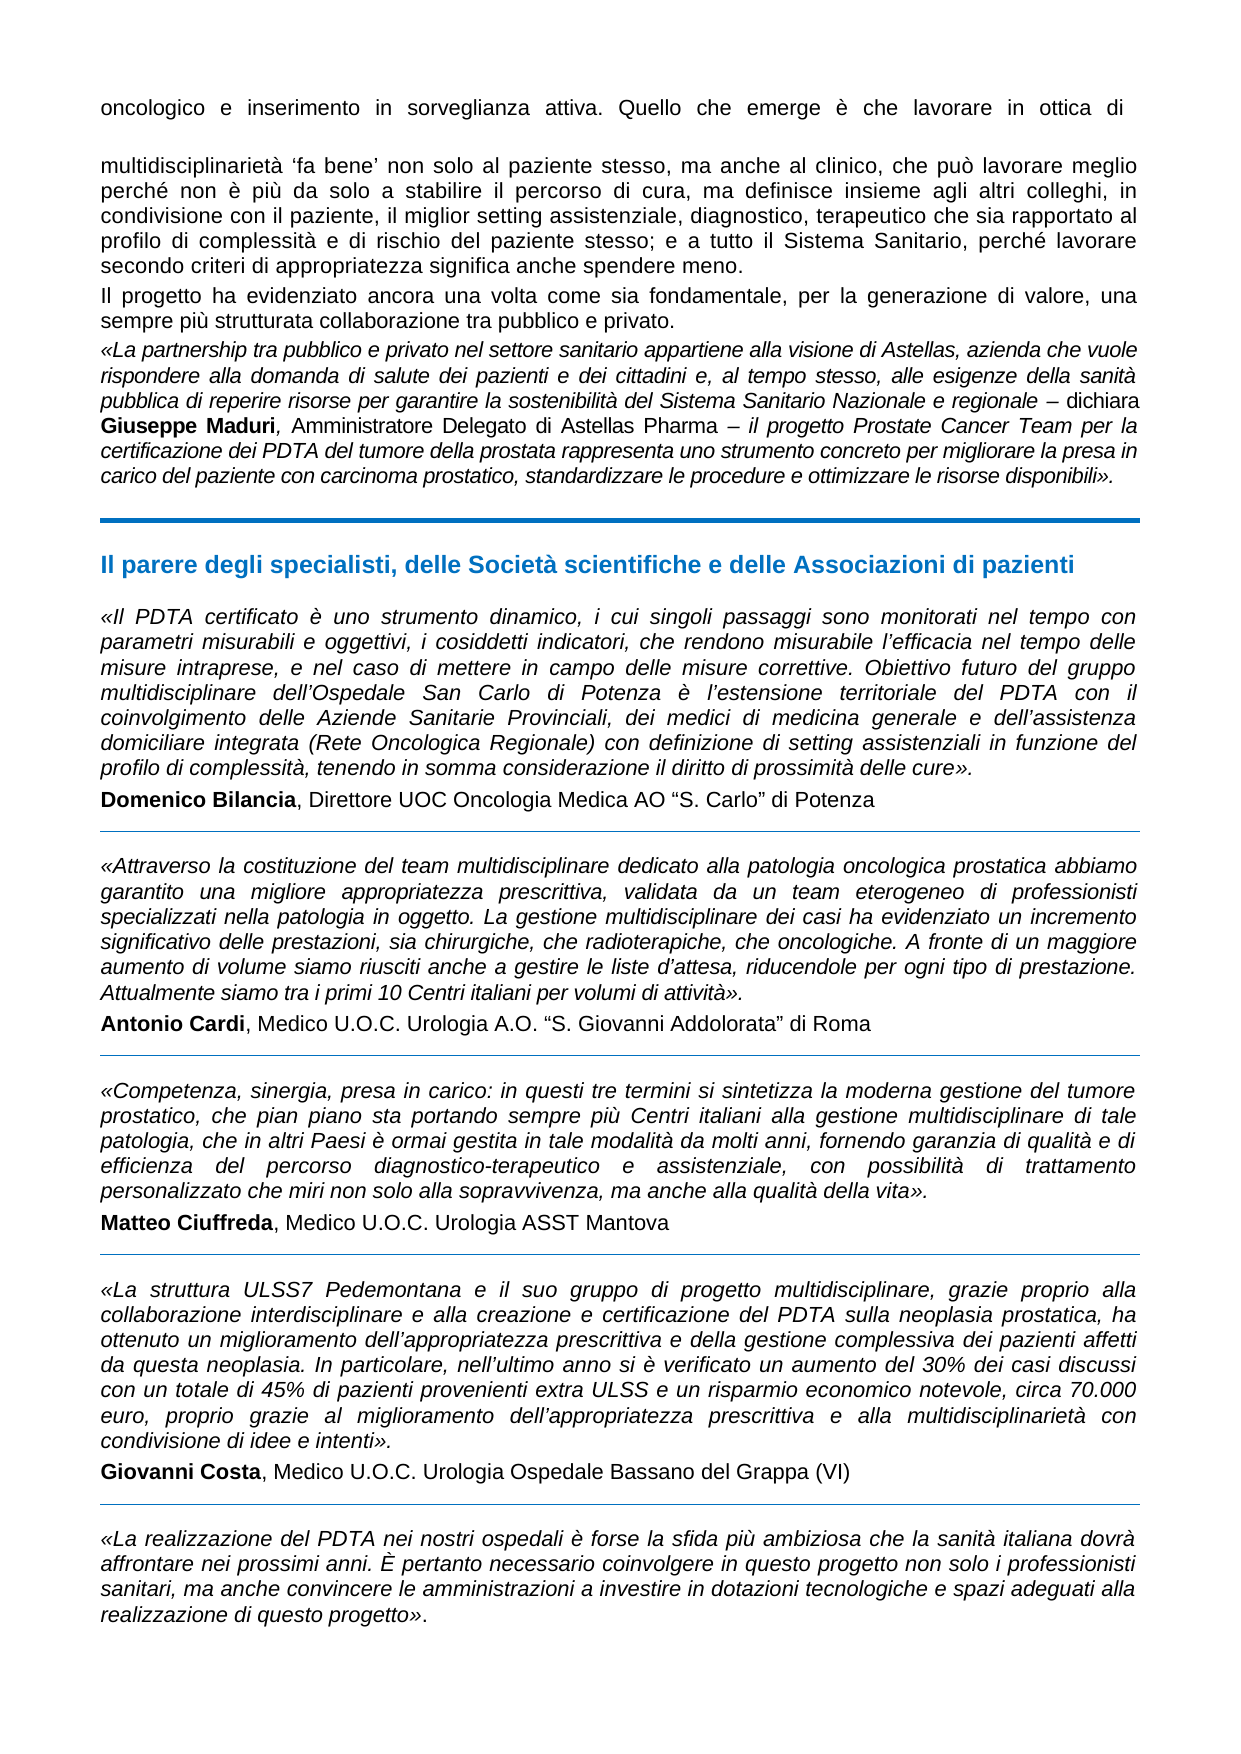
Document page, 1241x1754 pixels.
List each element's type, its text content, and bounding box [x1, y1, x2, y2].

text Il progetto ha evidenziato ancora una volta come sia fondamentale, per la generazione di valore, una sempre più strutturata collaborazione tra pubblico e privato. [100, 283, 1140, 333]
text Matteo Ciuffreda, Medico U.O.C. Urologia ASST Mantova [100, 1210, 1140, 1235]
text «La struttura ULSS7 Pedemontana e il suo gruppo di progetto multidisciplinare, grazie proprio alla collaborazione interdisciplinare e alla creazione e certificazione del PDTA sulla neoplasia prostatica, ha ottenuto un miglioramento dell’appropriatezza prescrittiva e della gestione complessiva dei pazienti affetti da questa neoplasia. In particolare, nell’ultimo anno si è verificato un aumento del 30% dei casi discussi con un totale di 45% di pazienti provenienti extra ULSS e un risparmio economico notevole, circa 70.000 euro, proprio grazie al miglioramento dell’appropriatezza prescrittiva e alla multidisciplinarietà con condivisione di idee e intenti». [100, 1276, 1140, 1453]
text multidisciplinarietà ‘fa bene’ non solo al paziente stesso, ma anche al clinico, che può lavorare meglio perché non è più da solo a stabilire il percorso di cura, ma definisce insieme agli altri colleghi, in condivisione con il paziente, il miglior setting assistenziale, diagnostico, terapeutico che sia rapportato al profilo di complessità e di rischio del paziente stesso; e a tutto il Sistema Sanitario, perché lavorare secondo criteri di appropriatezza significa anche spendere meno. [100, 153, 1140, 279]
text «Attraverso la costituzione del team multidisciplinare dedicato alla patologia oncologica prostatica abbiamo garantito una migliore appropriatezza prescrittiva, validata da un team eterogeneo di professionisti specializzati nella patologia in oggetto. La gestione multidisciplinare dei casi ha evidenziato un incremento significativo delle prestazioni, sia chirurgiche, che radioterapiche, che oncologiche. A fronte di un maggiore aumento di volume siamo riusciti anche a gestire le liste d’attesa, riducendole per ogni tipo di prestazione. Attualmente siamo tra i primi 10 Centri italiani per volumi di attività». [100, 853, 1140, 1004]
text Domenico Bilancia, Direttore UOC Oncologia Medica AO “S. Carlo” di Potenza [100, 787, 1140, 812]
text «La partnership tra pubblico e privato nel settore sanitario appartiene alla visione di Astellas, azienda che vuole rispondere alla domanda di salute dei pazienti e dei cittadini e, al tempo stesso, alle esigenze della sanità pubblica di reperire risorse per garantire la sostenibilità del Sistema Sanitario Nazionale e regionale – dichiara Giuseppe Maduri, Amministratore Delegato di Astellas Pharma – il progetto Prostate Cancer Team per la certificazione dei PDTA del tumore della prostata rappresenta uno strumento concreto per migliorare la presa in carico del paziente con carcinoma prostatico, standardizzare le procedure e ottimizzare le risorse disponibili». [100, 337, 1140, 489]
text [100, 94, 1140, 148]
text «Il PDTA certificato è uno strumento dinamico, i cui singoli passaggi sono monitorati nel tempo con parametri misurabili e oggettivi, i cosiddetti indicatori, che rendono misurabile l’efficacia nel tempo delle misure intraprese, e nel caso di mettere in campo delle misure correttive. Obiettivo futuro del gruppo multidisciplinare dell’Ospedale San Carlo di Potenza è l’estensione territoriale del PDTA con il coinvolgimento delle Aziende Sanitarie Provinciali, dei medici di medicina generale e dell’assistenza domiciliare integrata (Rete Oncologica Regionale) con definizione di setting assistenziali in funzione del profilo di complessità, tenendo in somma considerazione il diritto di prossimità delle cure». [100, 604, 1140, 780]
text «La realizzazione del PDTA nei nostri ospedali è forse la sfida più ambiziosa che la sanità italiana dovrà affrontare nei prossimi anni. È pertanto necessario coinvolgere in questo progetto non solo i professionisti sanitari, ma anche convincere le amministrazioni a investire in dotazioni tecnologiche e spazi adeguati alla realizzazione di questo progetto». [100, 1526, 1140, 1627]
text Antonio Cardi, Medico U.O.C. Urologia A.O. “S. Giovanni Addolorata” di Roma [100, 1011, 1140, 1036]
text Giovanni Costa, Medico U.O.C. Urologia Ospedale Bassano del Grappa (VI) [100, 1459, 1140, 1484]
text «Competenza, sinergia, presa in carico: in questi tre termini si sintetizza la moderna gestione del tumore prostatico, che pian piano sta portando sempre più Centri italiani alla gestione multidisciplinare di tale patologia, che in altri Paesi è ormai gestita in tale modalità da molti anni, fornendo garanzia di qualità e di efficienza del percorso diagnostico-terapeutico e assistenziale, con possibilità di trattamento personalizzato che miri non solo alla sopravvivenza, ma anche alla qualità della vita». [100, 1077, 1140, 1203]
text Il parere degli specialisti, delle Società scientifiche e delle Associazioni di pazienti [100, 550, 1140, 579]
